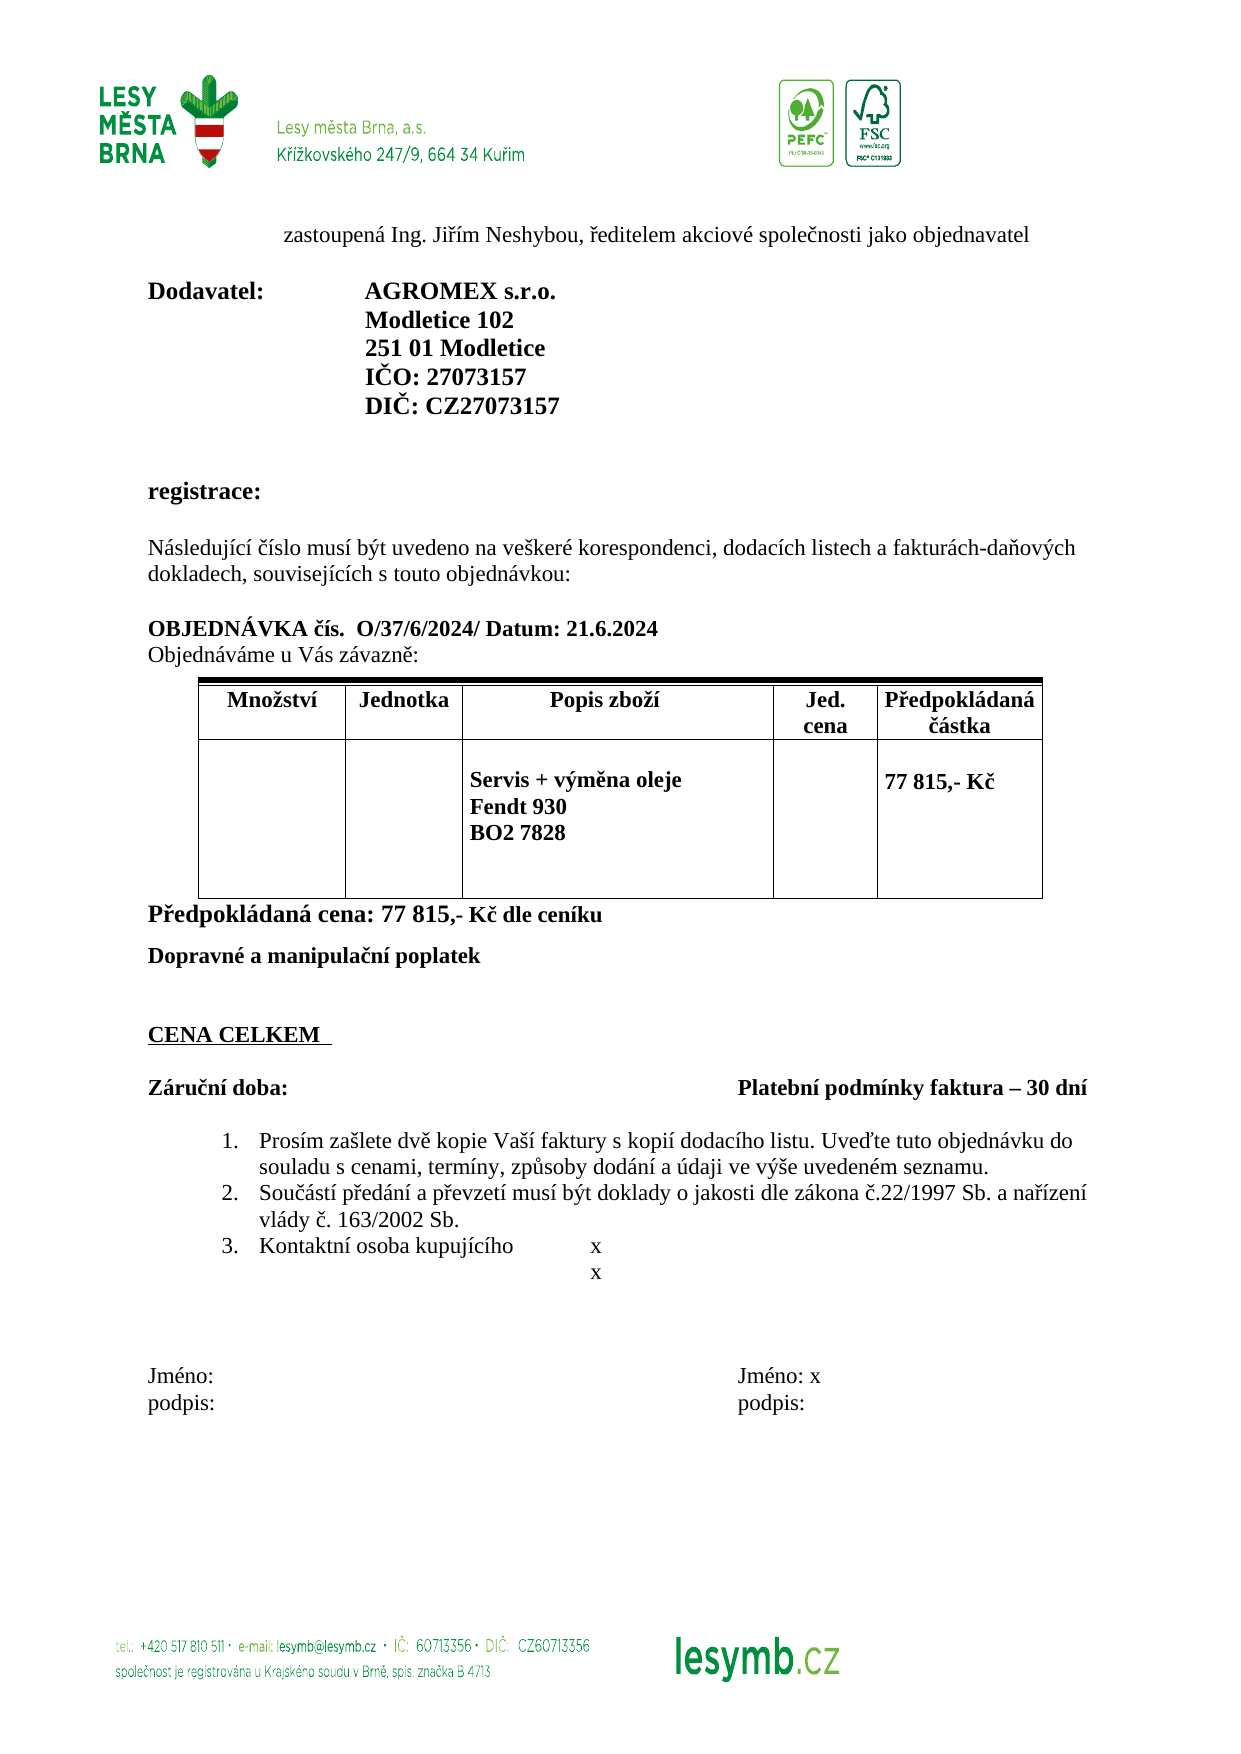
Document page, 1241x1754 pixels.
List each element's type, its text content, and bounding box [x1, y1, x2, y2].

table_header Jed. cena [774, 686, 877, 739]
text zastoupená Ing. Jiřím Neshybou, ředitelem akciové společnosti jako objednavatel [148, 222, 1093, 248]
table_header Předpokládaná částka [878, 686, 1042, 739]
table_cell 77 815,- Kč [878, 740, 1042, 898]
text OBJEDNÁVKA čís. O/37/6/2024/ Datum: 21.6.2024 [148, 615, 1093, 641]
text Jméno: Jméno: x [148, 1362, 1093, 1388]
table_cell Servis + výměna oleje Fendt 930 BO2 7828 [463, 740, 773, 898]
text Dopravné a manipulační poplatek [148, 942, 1093, 1008]
text CENA CELKEM [148, 1021, 1093, 1048]
text Modletice 102 [148, 305, 1093, 333]
text Předpokládaná cena: 77 815,- Kč dle ceníku [148, 725, 1093, 928]
table_header Jednotka [346, 686, 462, 739]
text Následující číslo musí být uvedeno na veškeré korespondenci, dodacích listech a fakturách-daňových dokladech, souvisejících s touto objednávkou: [148, 534, 1093, 587]
text Záruční doba: Platební podmínky faktura – 30 dní [148, 1074, 1093, 1100]
table_header Popis zboží [463, 686, 773, 739]
list Součástí předání a převzetí musí být doklady o jakosti dle zákona č.22/1997 Sb. a nařízení vlády č. 163/2002 Sb. [221, 1179, 1093, 1232]
text IČO: 27073157 [148, 362, 1093, 391]
text podpis: podpis: [148, 1388, 1093, 1415]
text DIČ: CZ27073157 [148, 391, 1093, 420]
table_header Množství [199, 686, 345, 739]
text Dodavatel: AGROMEX s.r.o. [148, 248, 1093, 305]
text Objednáváme u Vás závazně: [148, 641, 1093, 667]
list Kontaktní osoba kupujícího x [221, 1232, 1093, 1258]
list Prosím zašlete dvě kopie Vaší faktury s kopií dodacího listu. Uveďte tuto objednávku do souladu s cenami, termíny, způsoby dodání a údaji ve výše uvedeném seznamu. [221, 1127, 1093, 1179]
table_cell [774, 740, 877, 898]
text registrace: [148, 476, 1093, 505]
text 251 01 Modletice [148, 333, 1093, 362]
table_cell [346, 740, 462, 898]
text x [516, 1258, 1093, 1285]
table_cell [199, 740, 345, 898]
